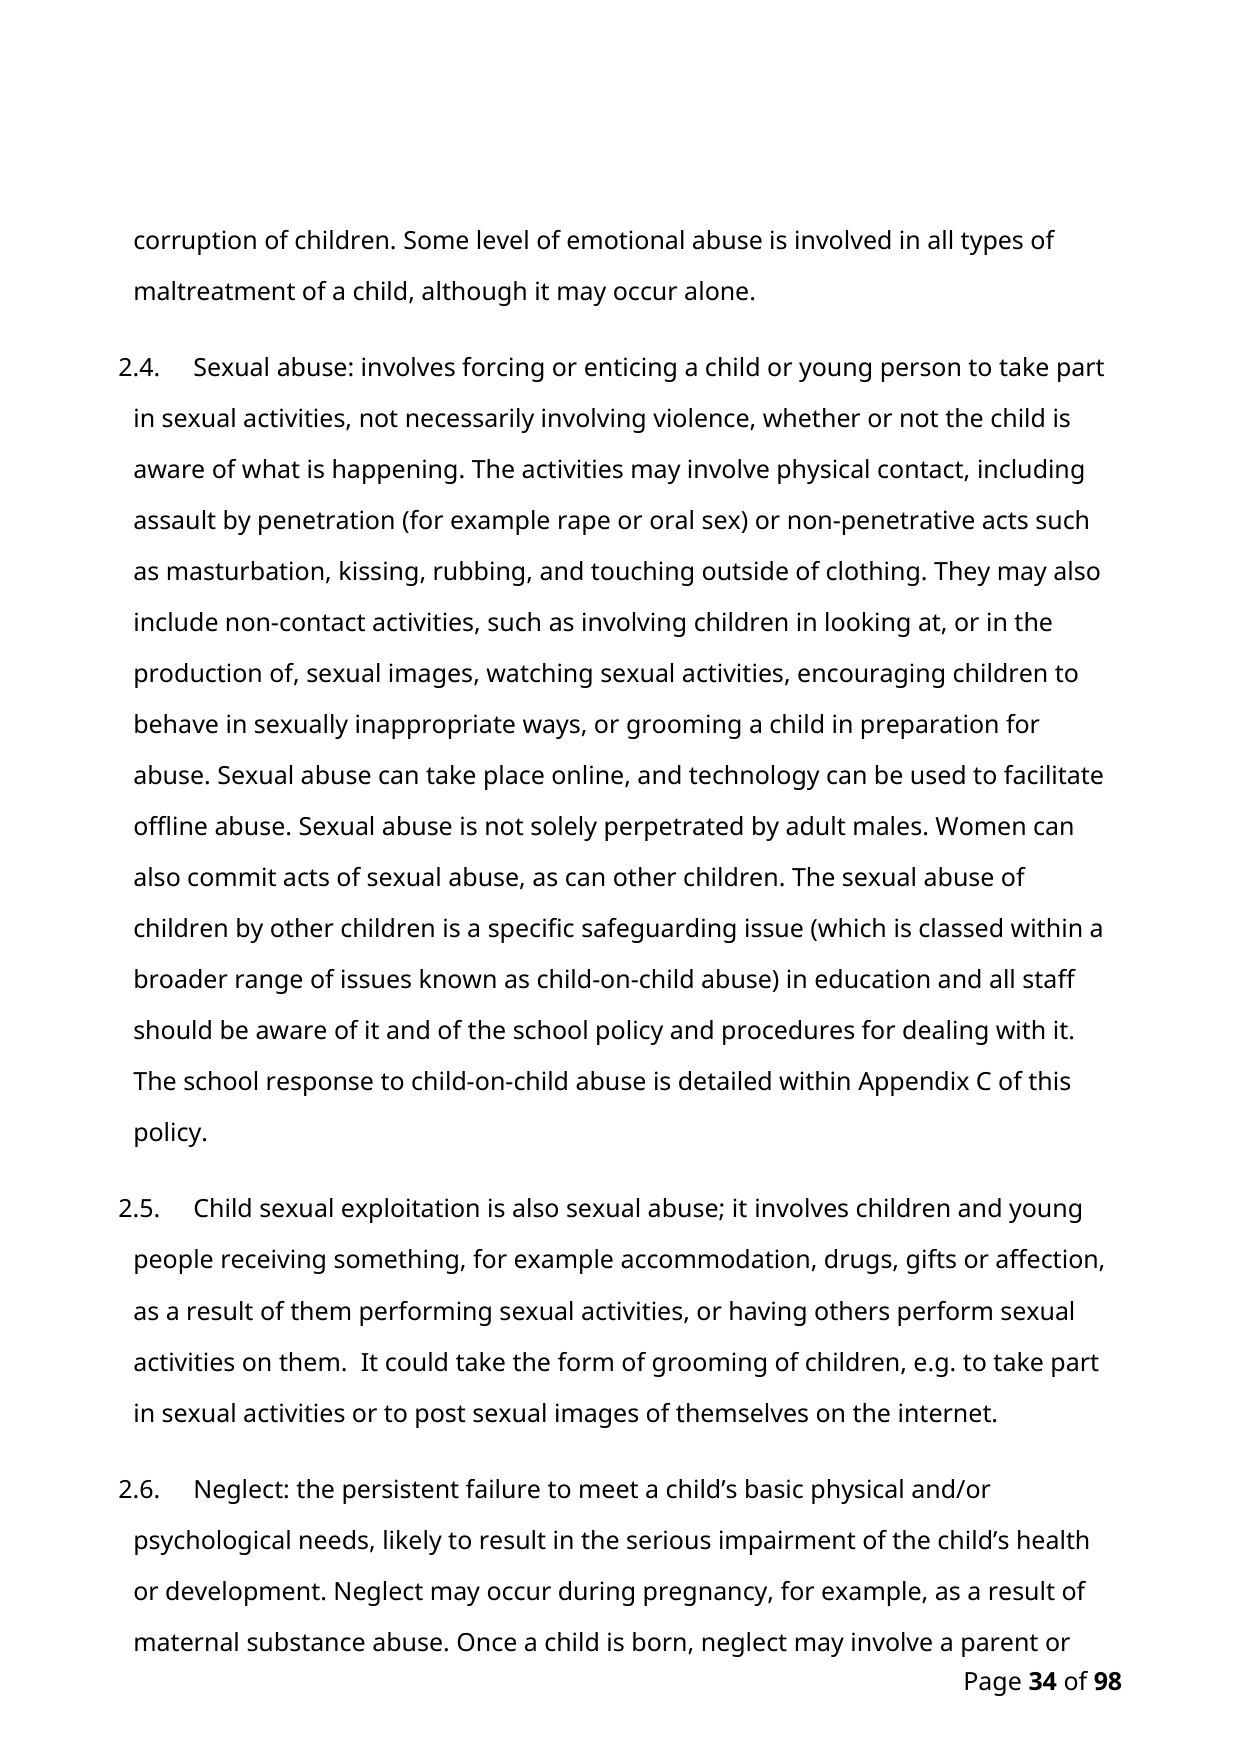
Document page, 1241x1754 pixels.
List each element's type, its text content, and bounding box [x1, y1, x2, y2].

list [118, 222, 1122, 307]
list Child sexual exploitation is also sexual abuse; it involves children and young people receiving something, for example accommodation, drugs, gifts or affection, as a result of them performing sexual activities, or having others perform sexual activities on them. It could take the form of grooming of children, e.g. to take part in sexual activities or to post sexual images of themselves on the internet. [118, 1191, 1122, 1429]
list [118, 1471, 1122, 1658]
list Sexual abuse: involves forcing or enticing a child or young person to take part in sexual activities, not necessarily involving violence, whether or not the child is aware of what is happening. The activities may involve physical contact, including assault by penetration (for example rape or oral sex) or non-penetrative acts such as masturbation, kissing, rubbing, and touching outside of clothing. They may also include non-contact activities, such as involving children in looking at, or in the production of, sexual images, watching sexual activities, encouraging children to behave in sexually inappropriate ways, or grooming a child in preparation for abuse. Sexual abuse can take place online, and technology can be used to facilitate offline abuse. Sexual abuse is not solely perpetrated by adult males. Women can also commit acts of sexual abuse, as can other children. The sexual abuse of children by other children is a specific safeguarding issue (which is classed within a broader range of issues known as child-on-child abuse) in education and all staff should be aware of it and of the school policy and procedures for dealing with it. The school response to child-on-child abuse is detailed within Appendix C of this policy. [118, 349, 1122, 1149]
